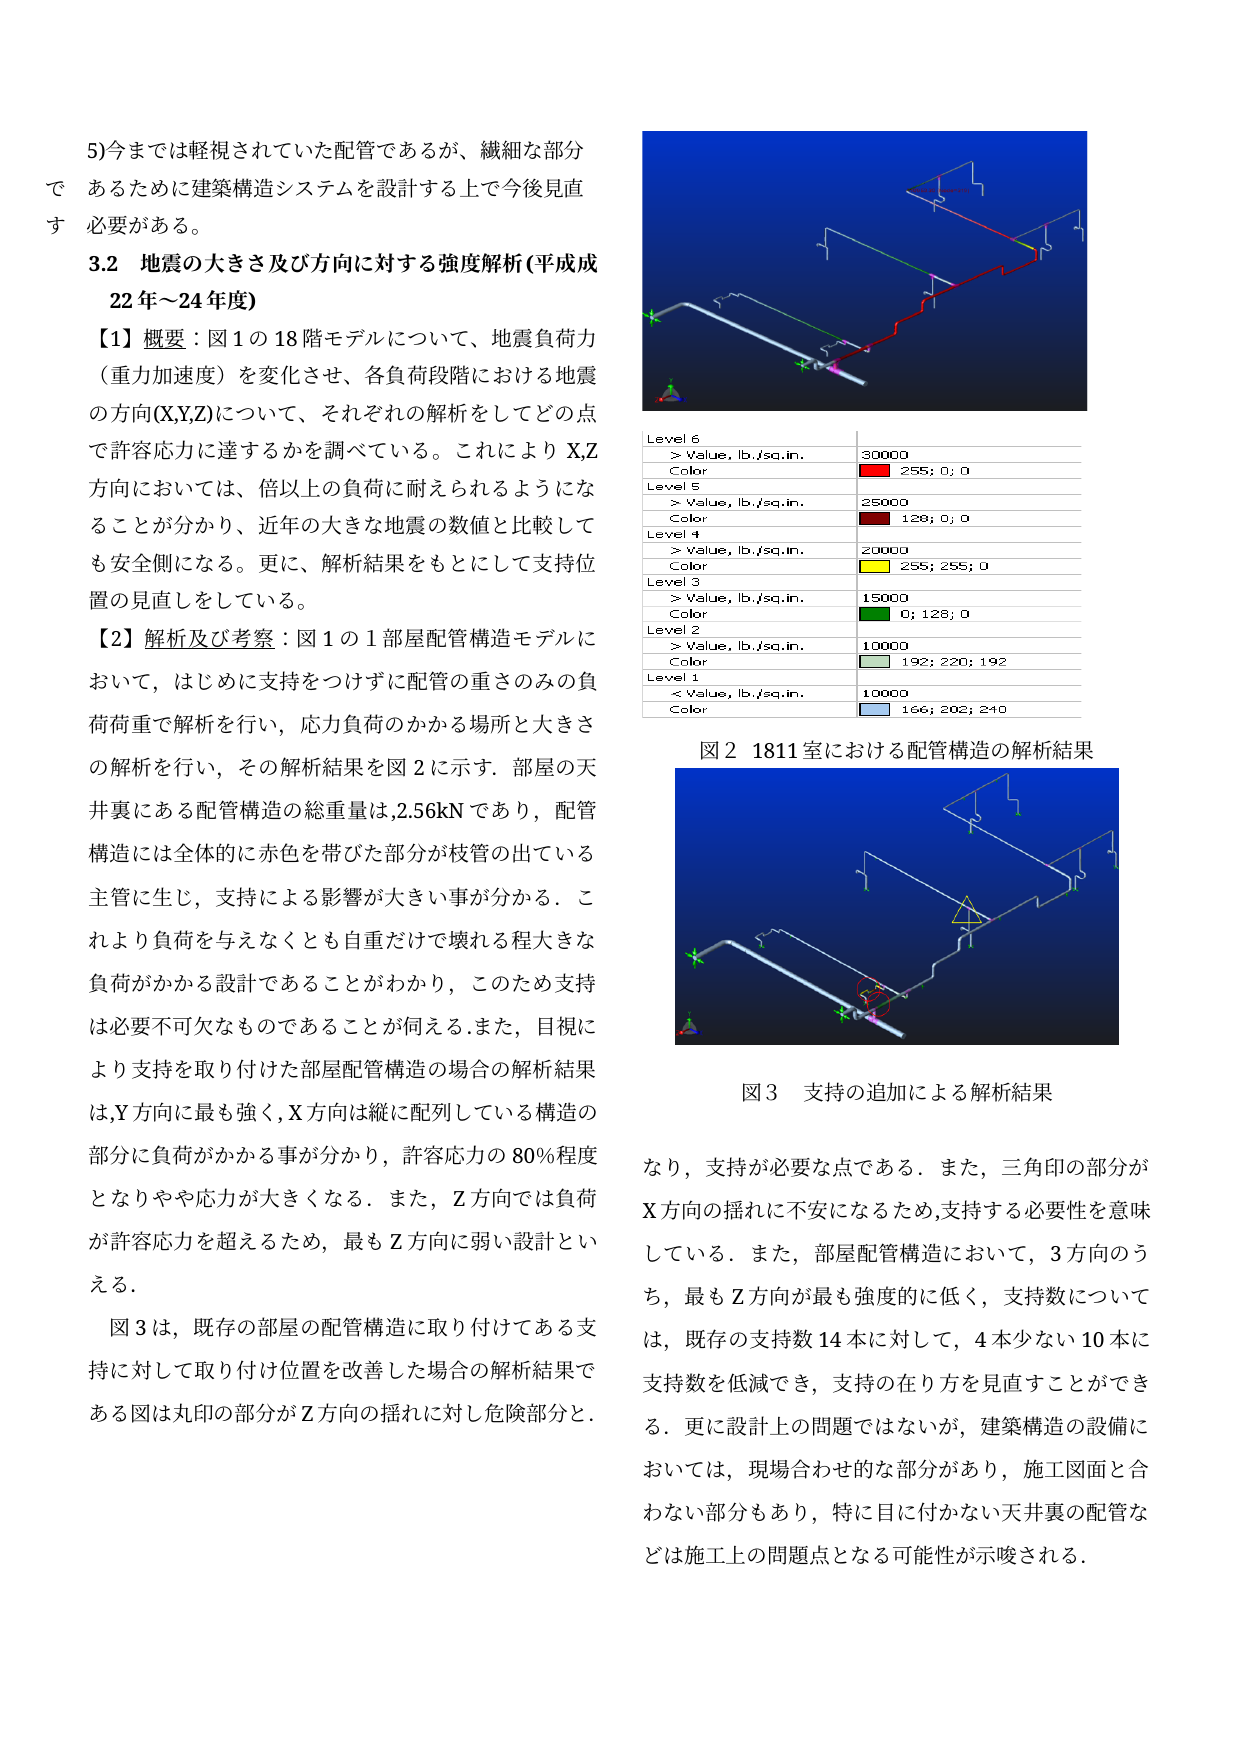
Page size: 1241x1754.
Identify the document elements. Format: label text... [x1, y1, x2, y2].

picture [642, 131, 1088, 411]
text す 必要がある。 [45, 206, 598, 243]
text 3.2 地震の大きさ及び方向に対する強度解析(平成成22年～24年度) [89, 243, 598, 318]
text 【1】概要：図1の18階モデルについて、地震負荷力（重力加速度）を変化させ、各負荷段階における地震の方向(X,Y,Z)について、それぞれの解析をしてどの点で許容応力に達するかを調べている。これによりX,Z方向においては、倍以上の負荷に耐えられるようになることが分かり、近年の大きな地震の数値と比較しても安全側になる。更に、解析結果をもとにして支持位置の見直しをしている。 [89, 318, 598, 618]
text 図3は，既存の部屋の配管構造に取り付けてある支持に対して取り付け位置を改善した場合の解析結果である図は丸印の部分がZ方向の揺れに対し危険部分と． [89, 1307, 598, 1431]
picture [642, 431, 1082, 724]
text で あるために建築構造システムを設計する上で今後見直 [45, 168, 598, 206]
text 5)今までは軽視されていた配管であるが、繊細な部分 [45, 131, 598, 168]
text なり，支持が必要な点である．また，三角印の部分がX方向の揺れに不安になるため,支持する必要性を意味している．また，部屋配管構造において，3方向のうち，最もZ方向が最も強度的に低く，支持数については，既存の支持数14本に対して，4本少ない10本に支持数を低減でき，支持の在り方を見直すことができる．更に設計上の問題ではないが，建築構造の設備においては，現場合わせ的な部分があり，施工図面と合わない部分もあり，特に目に付かない天井裏の配管などは施工上の問題点となる可能性が示唆される． [642, 1148, 1152, 1573]
text 図２ 1811室における配管構造の解析結果 [642, 731, 1152, 768]
picture [675, 768, 1119, 1045]
text 【2】解析及び考察：図1の１部屋配管構造モデルにおいて，はじめに支持をつけずに配管の重さのみの負荷荷重で解析を行い，応力負荷のかかる場所と大きさの解析を行い，その解析結果を図2に示す．部屋の天井裏にある配管構造の総重量は,2.56kNであり，配管構造には全体的に赤色を帯びた部分が枝管の出ている主管に生じ，支持による影響が大きい事が分かる．これより負荷を与えなくとも自重だけで壊れる程大きな負荷がかかる設計であることがわかり，このため支持は必要不可欠なものであることが伺える.また，目視により支持を取り付けた部屋配管構造の場合の解析結果は,Y方向に最も強く, X方向は縦に配列している構造の部分に負荷がかかる事が分かり，許容応力の80％程度となりやや応力が大きくなる．また，Z方向では負荷が許容応力を超えるため，最もZ方向に弱い設計といえる. [89, 618, 598, 1303]
text 図３ 支持の追加による解析結果 [642, 1073, 1152, 1110]
